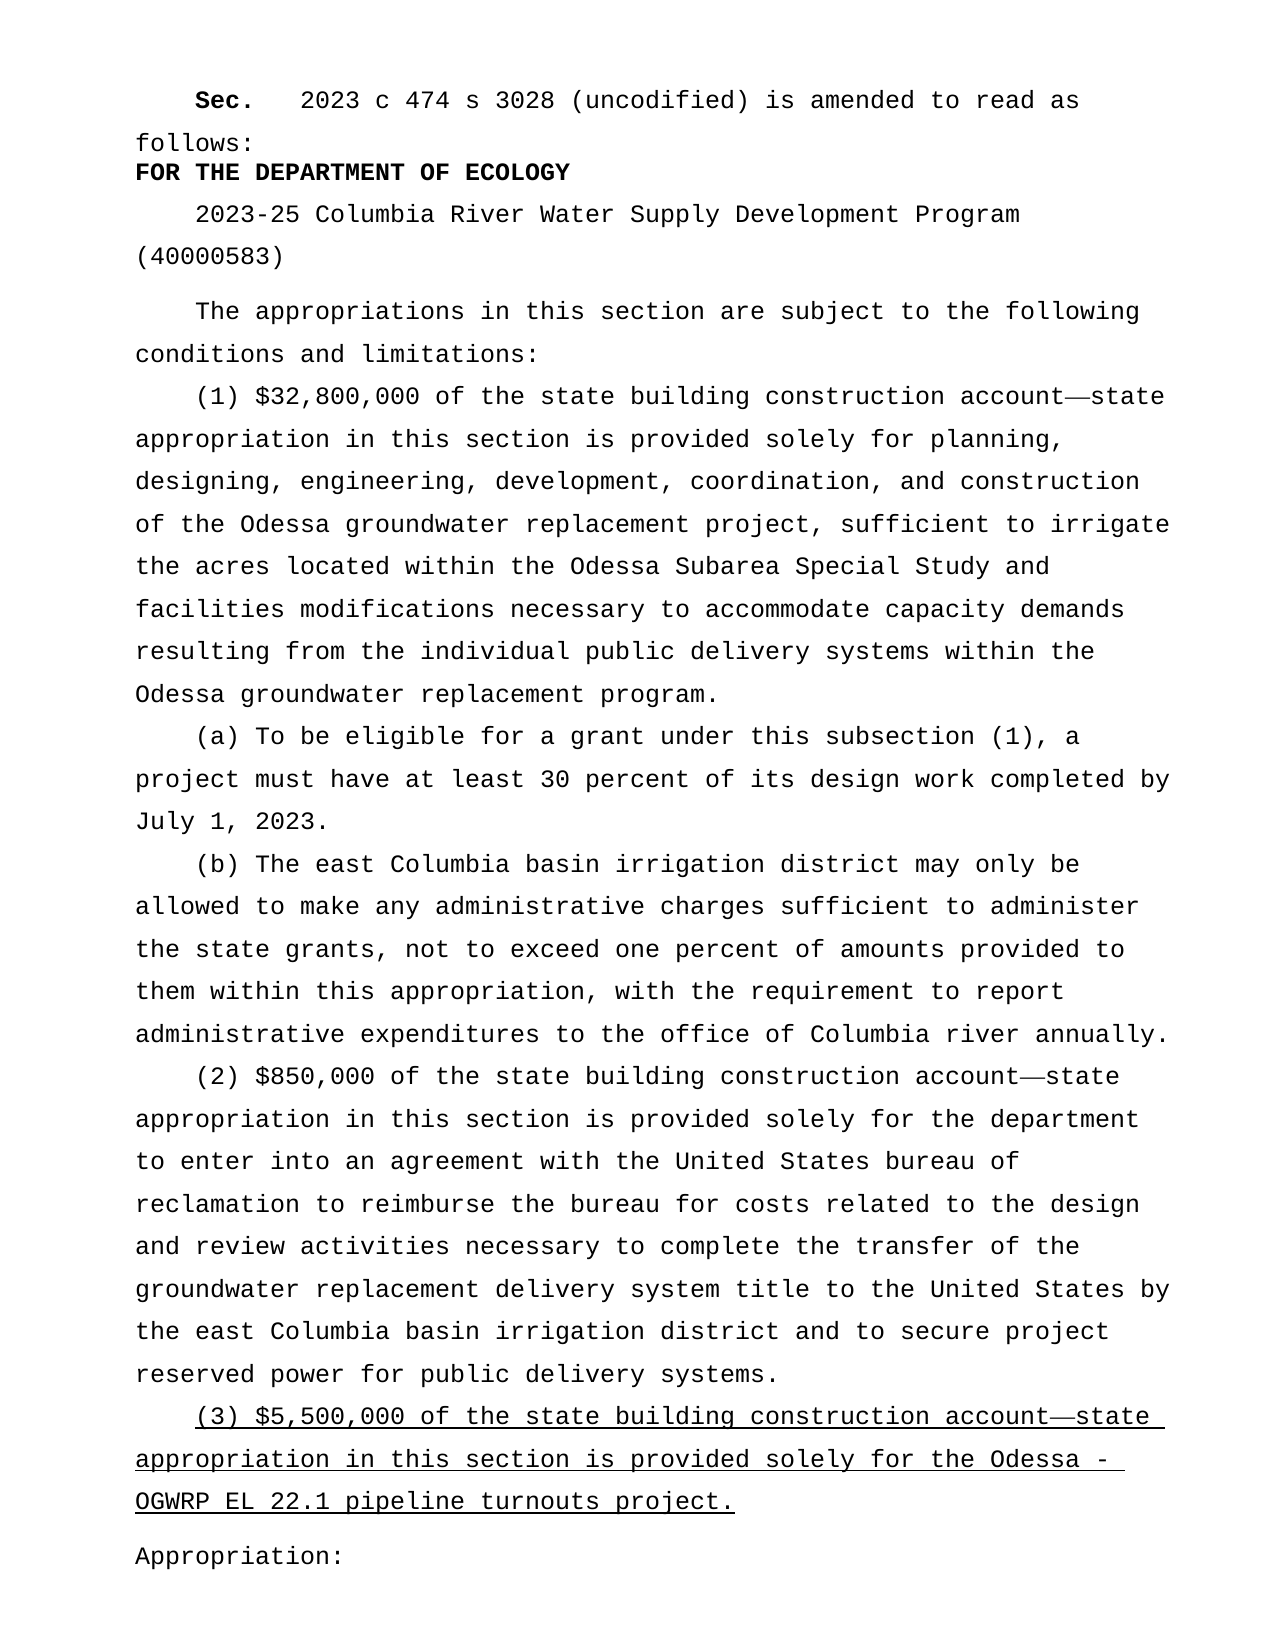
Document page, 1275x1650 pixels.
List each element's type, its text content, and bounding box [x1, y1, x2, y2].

text 2023-25 Columbia River Water Supply Development Program (40000583) [135, 188, 1170, 273]
text (b) The east Columbia basin irrigation district may only be allowed to make any administrative charges sufficient to administer the state grants, not to exceed one percent of amounts provided to them within this appropriation, with the requirement to report administrative expenditures to the office of Columbia river annually. [135, 838, 1170, 1051]
text (a) To be eligible for a grant under this subsection (1), a project must have at least 30 percent of its design work completed by July 1, 2023. [135, 711, 1170, 838]
text (1) $32,800,000 of the state building construction account—state appropriation in this section is provided solely for planning, designing, engineering, development, coordination, and construction of the Odessa groundwater replacement project, sufficient to irrigate the acres located within the Odessa Subarea Special Study and facilities modifications necessary to accommodate capacity demands resulting from the individual public delivery systems within the Odessa groundwater replacement program. [135, 371, 1170, 711]
text (3) $5,500,000 of the state building construction account—state appropriation in this section is provided solely for the Odessa - OGWRP EL 22.1 pipeline turnouts project. [135, 1391, 1170, 1518]
text Appropriation: [135, 1531, 1170, 1573]
text The appropriations in this section are subject to the following conditions and limitations: [135, 286, 1170, 371]
text (2) $850,000 of the state building construction account—state appropriation in this section is provided solely for the department to enter into an agreement with the United States bureau of reclamation to reimburse the bureau for costs related to the design and review activities necessary to complete the transfer of the groundwater replacement delivery system title to the United States by the east Columbia basin irrigation district and to secure project reserved power for public delivery systems. [135, 1051, 1170, 1391]
text FOR THE DEPARTMENT OF ECOLOGY [135, 160, 1170, 188]
text Sec. 2023 c 474 s 3028 (uncodified) is amended to read as follows: [135, 75, 1170, 160]
